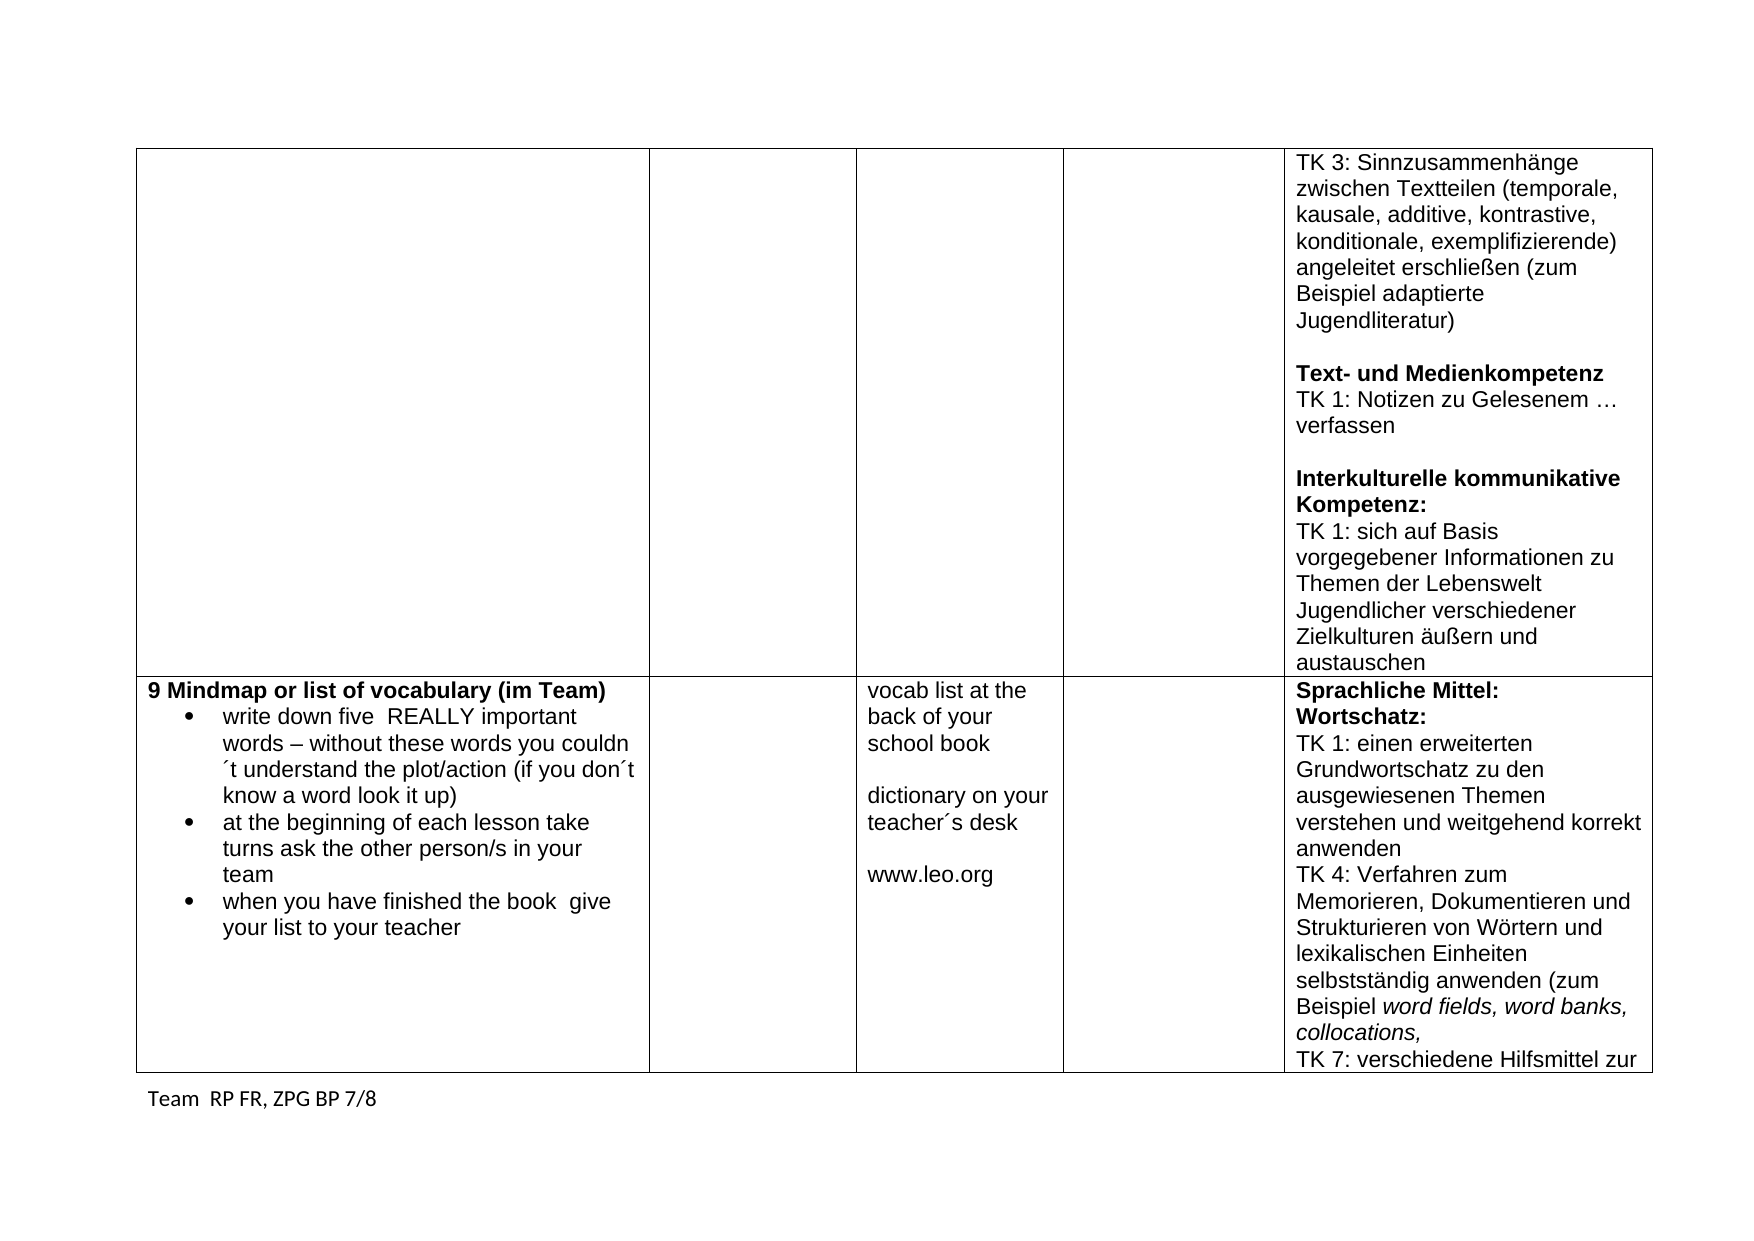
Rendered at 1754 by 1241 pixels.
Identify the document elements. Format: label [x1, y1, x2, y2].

table_cell [650, 677, 856, 1072]
table_cell [137, 677, 649, 1072]
table_cell [1064, 149, 1284, 676]
table_cell [137, 149, 649, 676]
table_cell [1285, 149, 1652, 676]
table_cell [1064, 677, 1284, 1072]
table_cell [857, 149, 1063, 676]
table_cell [650, 149, 856, 676]
table_cell [857, 677, 1063, 1072]
table_cell [1285, 677, 1652, 1072]
